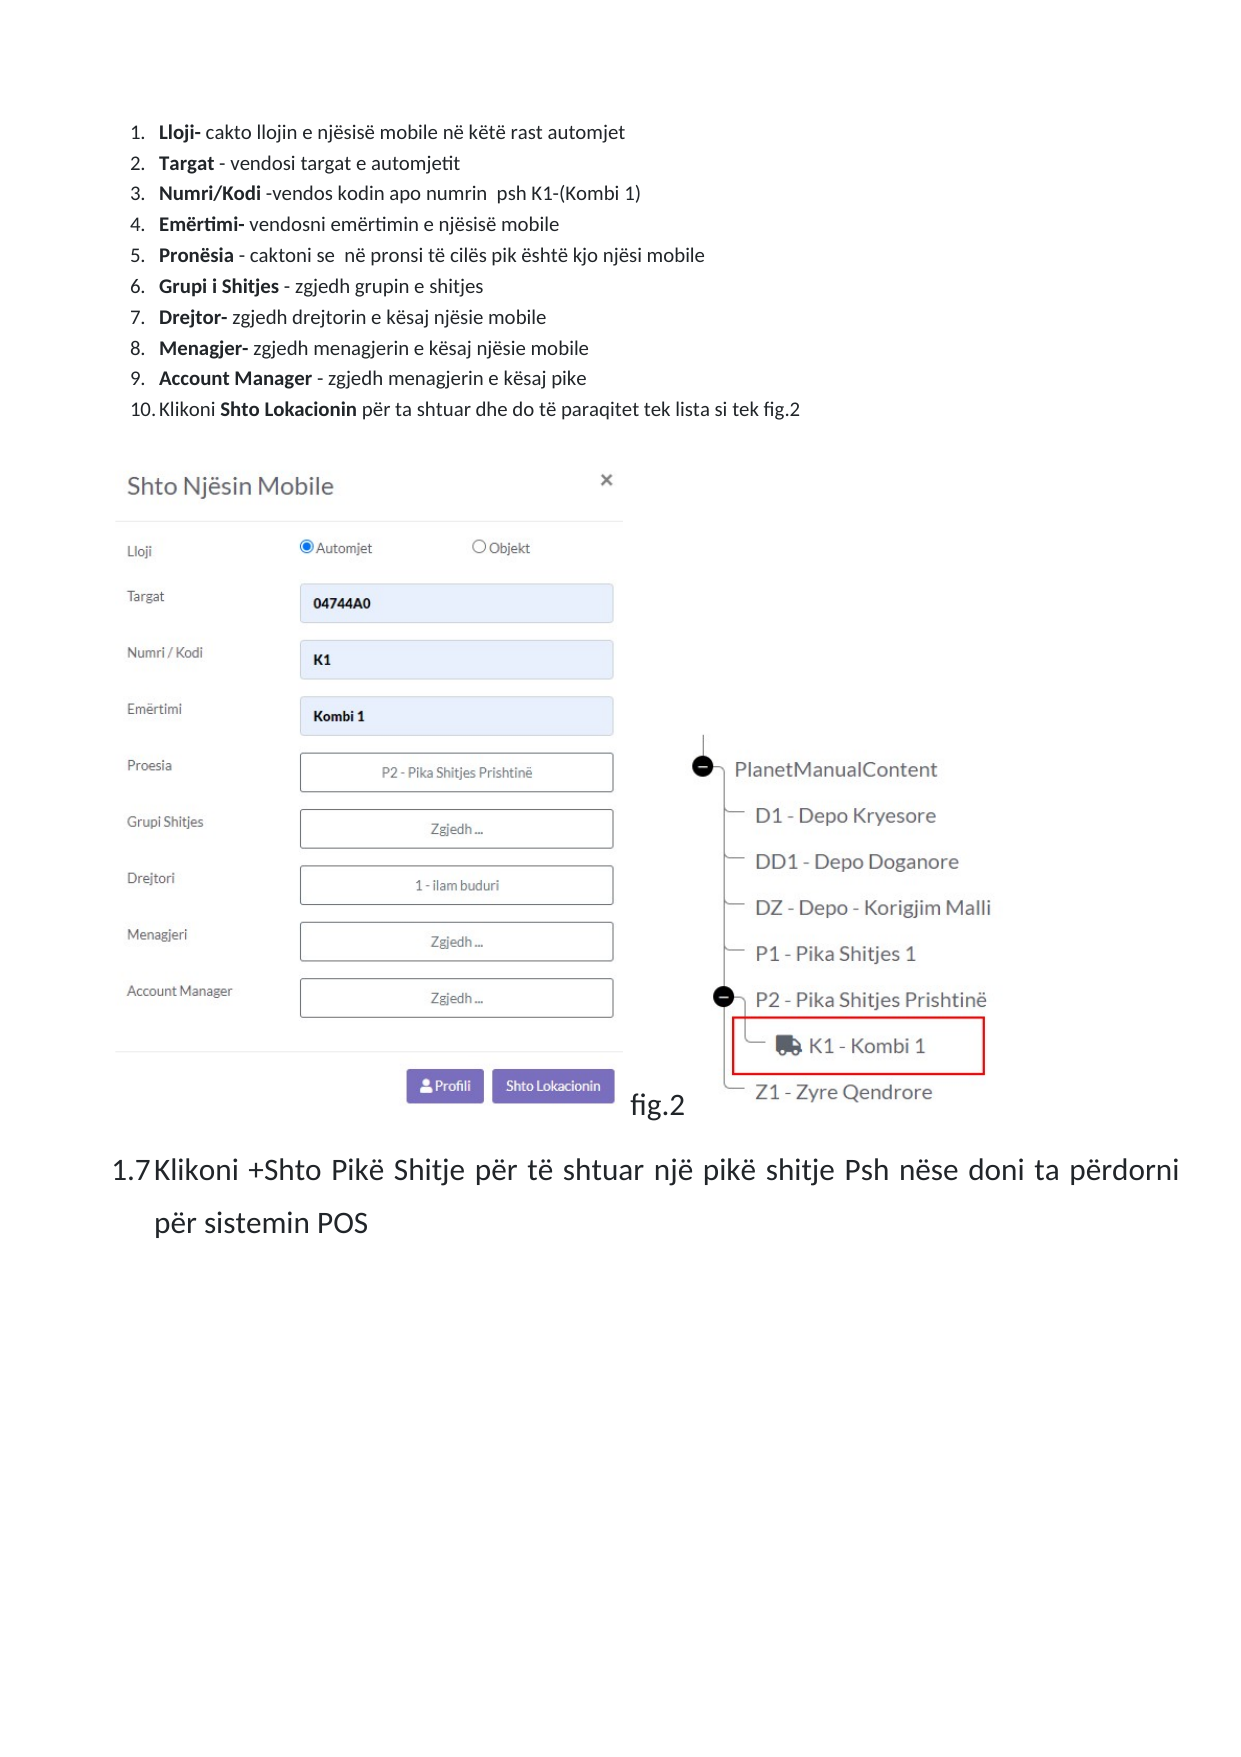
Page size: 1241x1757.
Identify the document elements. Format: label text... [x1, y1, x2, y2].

list Targat - vendosi targat e automjetit [130, 150, 1182, 175]
list Account Manager - zgjedh menagjerin e kësaj pike [130, 366, 1182, 391]
picture [685, 718, 1079, 1116]
list Klikoni Shto Lokacionin për ta shtuar dhe do të paraqitet tek lista si tek fig.2 [130, 396, 1182, 422]
list Pronësia - caktoni se në pronsi të cilës pik është kjo njësi mobile [130, 242, 1182, 268]
list Grupi i Shitjes - zgjedh grupin e shitjes [130, 273, 1182, 298]
list Emërtimi- vendosni emërtimin e njësisë mobile [130, 211, 1182, 237]
picture [115, 454, 623, 1116]
list Drejtor- zgjedh drejtorin e kësaj njësie mobile [130, 304, 1182, 329]
list Menagjer- zgjedh menagjerin e kësaj njësie mobile [130, 335, 1182, 360]
list Klikoni +Shto Pikë Shitje për të shtuar një pikë shitje Psh nëse doni ta përdorni për sistemin POS [111, 1150, 1182, 1241]
list Lloji- cakto llojin e njësisë mobile në këtë rast automjet [130, 119, 1182, 144]
list Numri/Kodi -vendos kodin apo numrin psh K1-(Kombi 1) [130, 181, 1182, 206]
